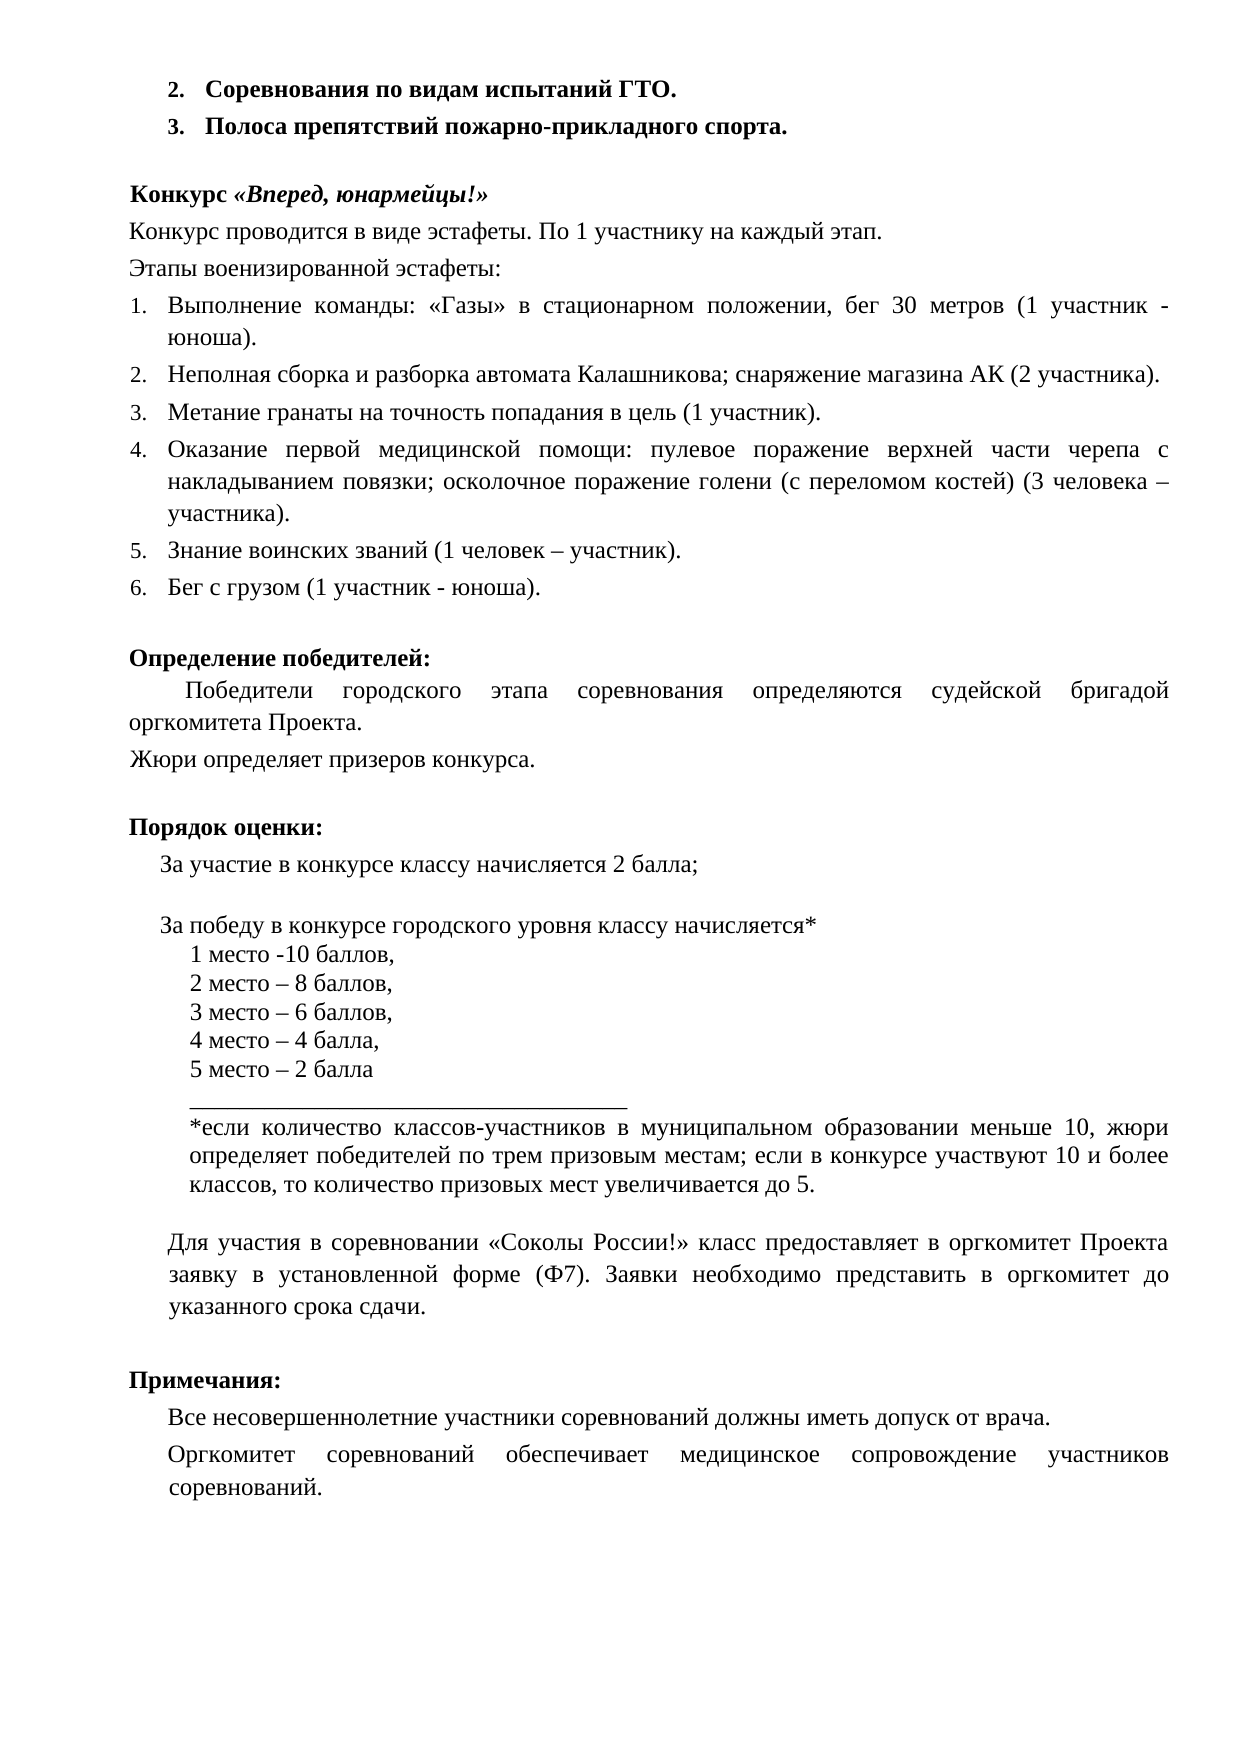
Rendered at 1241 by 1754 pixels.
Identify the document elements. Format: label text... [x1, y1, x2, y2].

text Порядок оценки: [128, 812, 1170, 841]
list Метание гранаты на точность попадания в цель (1 участник). [130, 397, 1170, 425]
text *если количество классов-участников в муниципальном образовании меньше 10, жюри определяет победителей по трем призовым местам; если в конкурсе участвуют 10 и более классов, то количество призовых мест увеличивается до 5. [189, 1112, 1170, 1198]
text Конкурс проводится в виде эстафеты. По 1 участнику на каждый этап. [128, 216, 1170, 245]
text 4 место – 4 балла, [130, 1025, 1170, 1054]
text 1 место -10 баллов, [130, 939, 1170, 968]
text Жюри определяет призеров конкурса. [130, 744, 1170, 773]
text Примечания: [128, 1365, 1170, 1394]
list Оказание первой медицинской помощи: пулевое поражение верхней части черепа с накладыванием повязки; осколочное поражение голени (с переломом костей) (3 человека – участника). [130, 434, 1170, 527]
list Знание воинских званий (1 человек – участник). [130, 535, 1170, 564]
text Для участия в соревновании «Соколы России!» класс предоставляет в оргкомитет Проекта заявку в установленной форме (Ф7). Заявки необходимо представить в оргкомитет до указанного срока сдачи. [167, 1227, 1170, 1320]
text Конкурс «Вперед, юнармейцы!» [130, 179, 1170, 208]
text Победители городского этапа соревнования определяются судейской бригадой оргкомитета Проекта. [128, 675, 1170, 736]
list Соревнования по видам испытаний ГТО. [167, 74, 1170, 103]
list Неполная сборка и разборка автомата Калашникова; снаряжение магазина АК (2 участника). [130, 359, 1170, 388]
list Выполнение команды: «Газы» в стационарном положении, бег 30 метров (1 участник - юноша). [130, 290, 1170, 351]
text Этапы военизированной эстафеты: [128, 253, 1170, 282]
text 2 место – 8 баллов, [130, 968, 1170, 997]
text За победу в конкурсе городского уровня классу начисляется* [130, 910, 1170, 939]
text Оргкомитет соревнований обеспечивает медицинское сопровождение участников соревнований. [167, 1439, 1170, 1500]
text За участие в конкурсе классу начисляется 2 балла; [130, 849, 1169, 878]
text 5 место – 2 балла [130, 1054, 1170, 1083]
text Определение победителей: [128, 643, 1170, 672]
text Все несовершеннолетние участники соревнований должны иметь допуск от врача. [167, 1402, 1170, 1431]
list Полоса препятствий пожарно-прикладного спорта. [167, 111, 1170, 140]
text 3 место – 6 баллов, [130, 997, 1170, 1025]
list Бег с грузом (1 участник - юноша). [130, 572, 1170, 601]
text ___________________________________ [130, 1083, 1170, 1112]
